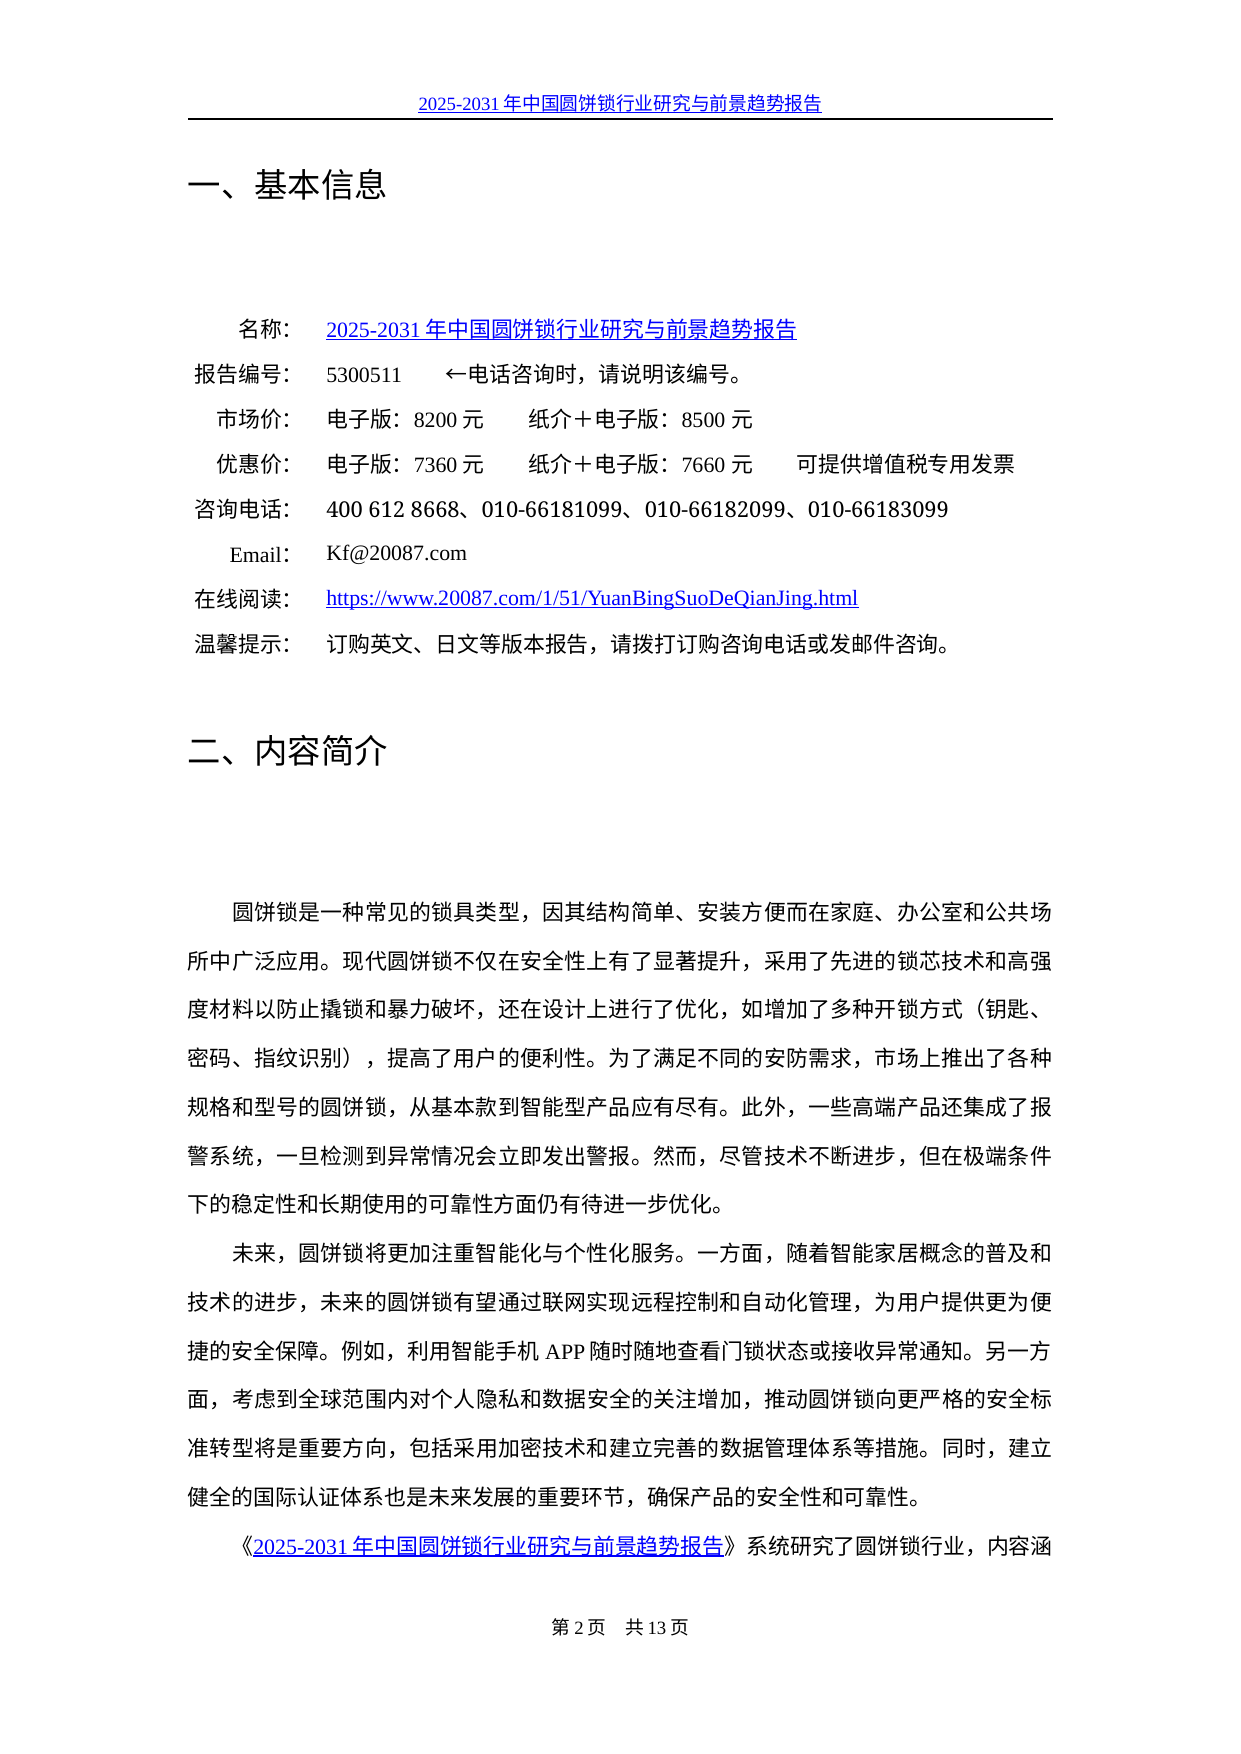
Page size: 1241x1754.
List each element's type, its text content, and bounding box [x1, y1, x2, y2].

table_cell 报告编号： [167, 357, 315, 402]
table_cell [315, 582, 1073, 627]
table_cell 市场价： [167, 402, 315, 447]
table_cell Kf@20087.com [315, 537, 1073, 582]
table_cell 电子版：7360 元 纸介＋电子版：7660 元 可提供增值税专用发票 [315, 447, 1073, 492]
table_cell 温馨提示： [167, 627, 315, 672]
table_cell 400 612 8668、010-66181099、010-66182099、010-66183099 [315, 492, 1073, 537]
title 一、基本信息 [187, 150, 1053, 215]
table_cell Email： [167, 537, 315, 582]
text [187, 894, 1053, 1561]
table_header 2025-2031年中国圆饼锁行业研究与前景趋势报告 [315, 312, 1073, 357]
table_header 名称： [167, 312, 315, 357]
table_cell 电子版：8200 元 纸介＋电子版：8500 元 [315, 402, 1073, 447]
title 二、内容简介 [187, 717, 1053, 782]
table_cell 订购英文、日文等版本报告，请拨打订购咨询电话或发邮件咨询。 [315, 627, 1073, 672]
table_cell 5300511 ←电话咨询时，请说明该编号。 [315, 357, 1073, 402]
table_cell 咨询电话： [167, 492, 315, 537]
table_cell 优惠价： [167, 447, 315, 492]
table_cell 在线阅读： [167, 582, 315, 627]
